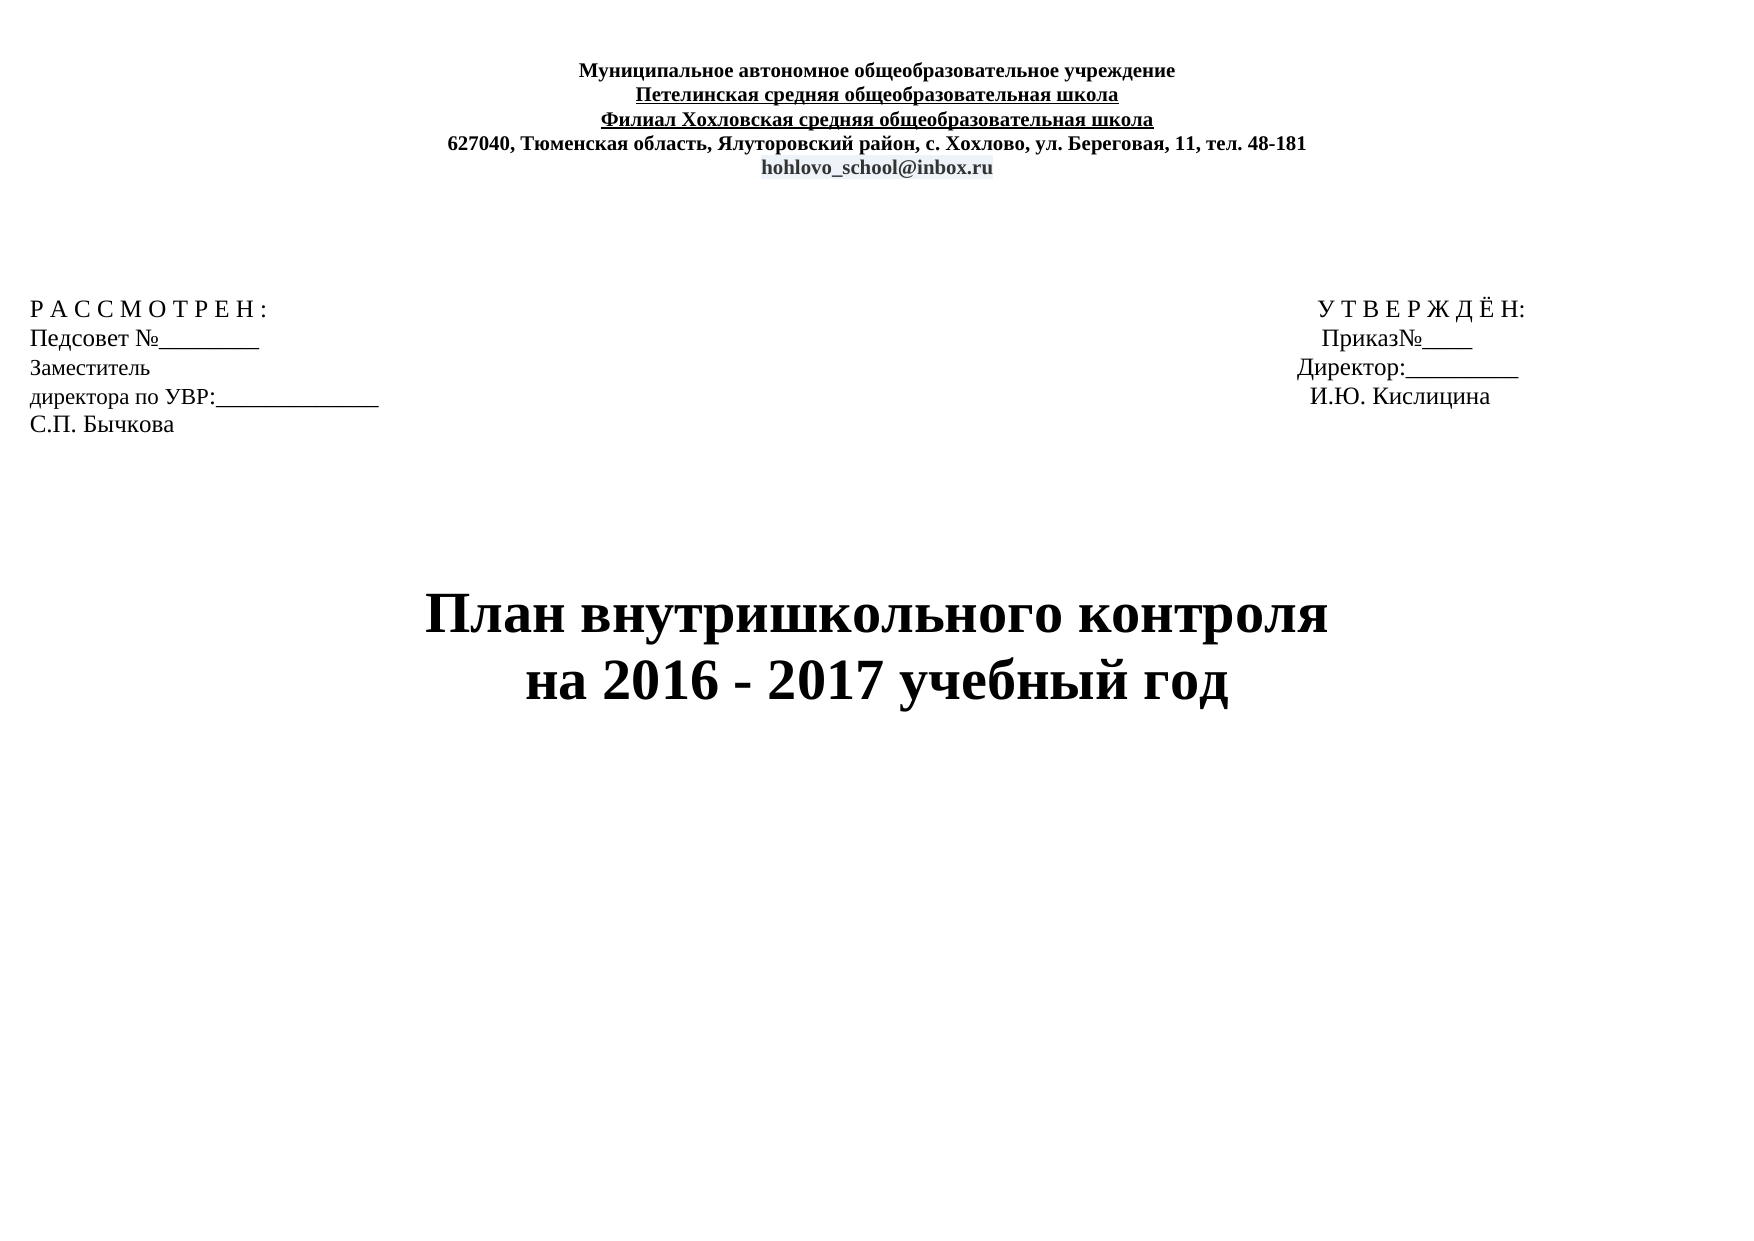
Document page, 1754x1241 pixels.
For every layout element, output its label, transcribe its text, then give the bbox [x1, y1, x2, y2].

text План внутришкольного контроля [29, 578, 1724, 645]
text С.П. Бычкова [29, 409, 1724, 438]
text Р А С С М О Т Р Е Н : У Т В Е Р Ж Д Ё Н: [29, 294, 1724, 323]
text Педсовет №________ Приказ№____ [29, 323, 1724, 352]
text на 2016 - 2017 учебный год [29, 645, 1724, 712]
text hohlovo_school@inbox.ru [29, 154, 1724, 179]
text Петелинская средняя общеобразовательная школа [29, 82, 1724, 106]
text Филиал Хохловская средняя общеобразовательная школа [29, 106, 1724, 131]
text 627040, Тюменская область, Ялуторовский район, с. Хохлово, ул. Береговая, 11, тел. 48-181 [29, 131, 1724, 154]
text директора по УВР:_____________ И.Ю. Кислицина [29, 381, 1724, 409]
text Заместитель Директор:_________ [29, 352, 1724, 381]
text Муниципальное автономное общеобразовательное учреждение [29, 58, 1724, 82]
